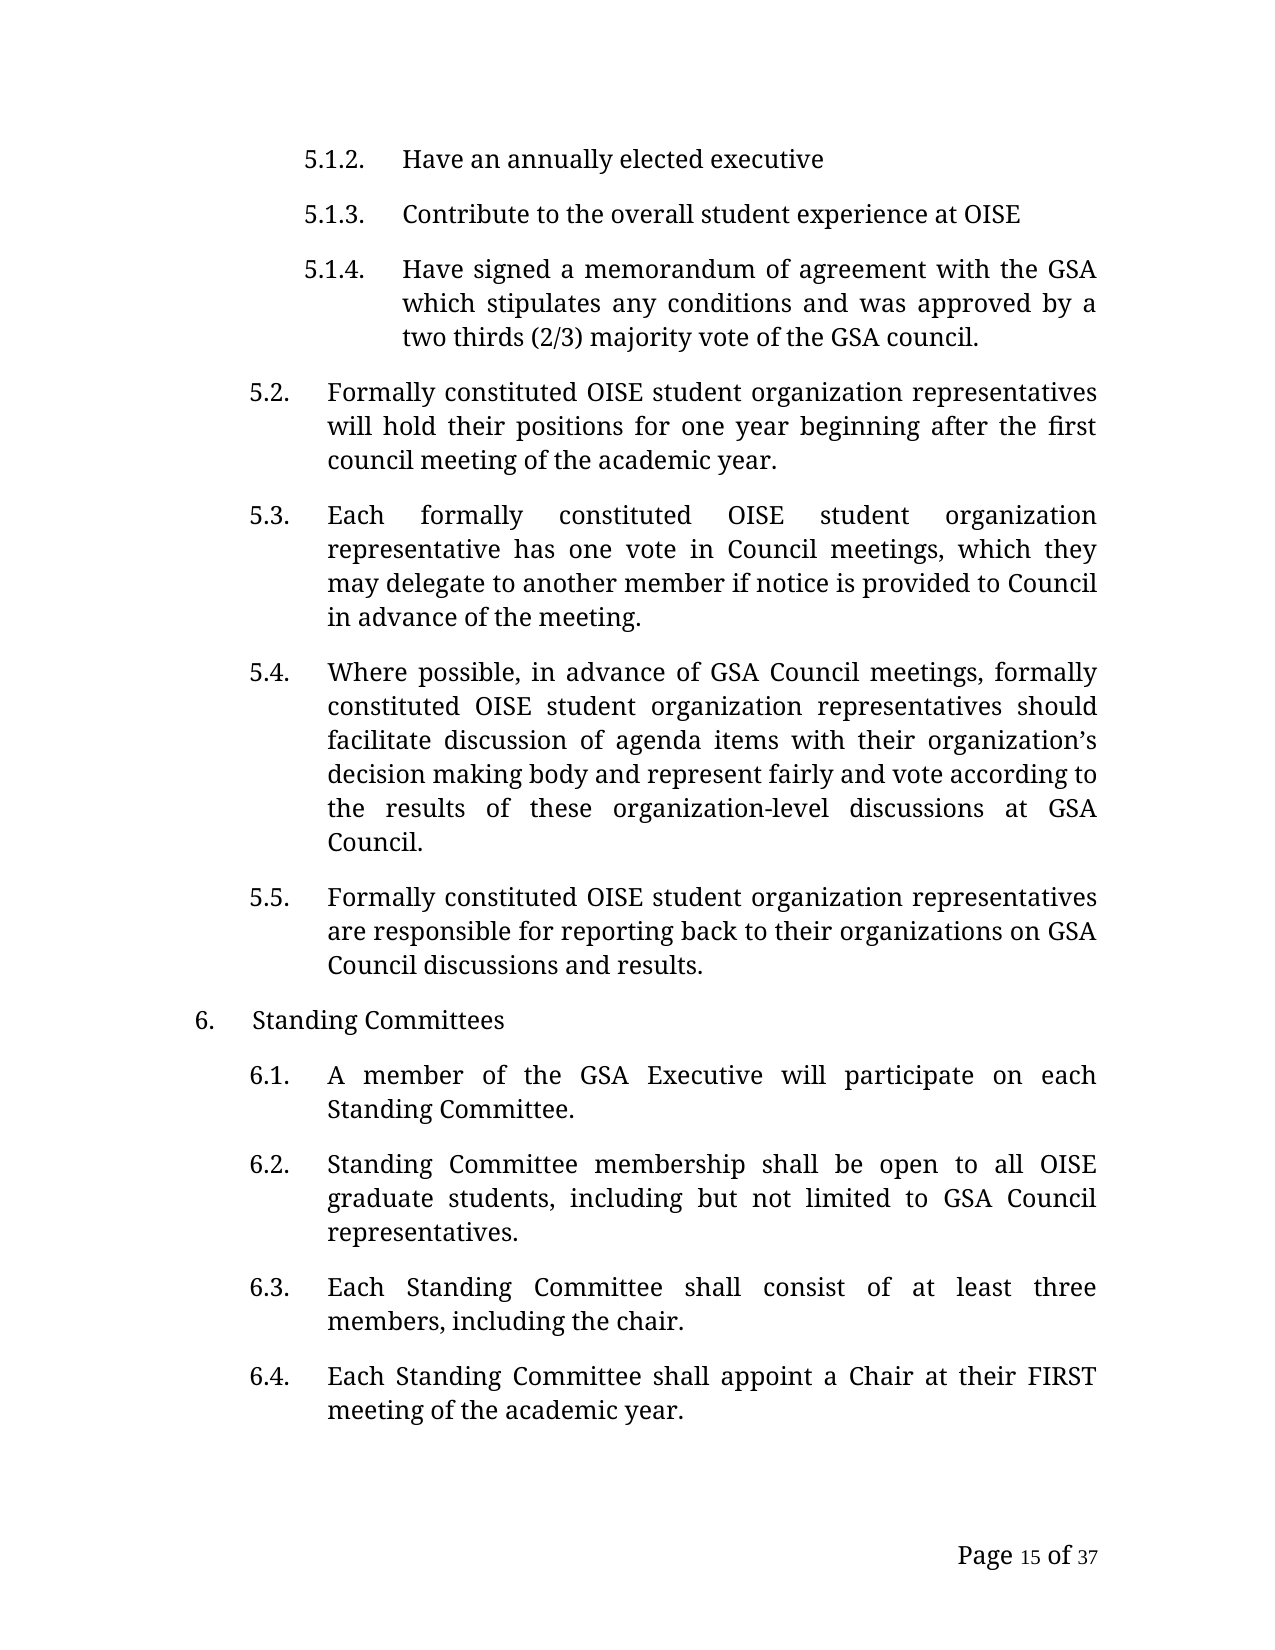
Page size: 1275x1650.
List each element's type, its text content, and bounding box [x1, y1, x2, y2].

list Standing Committee membership shall be open to all OISE graduate students, including but not limited to GSA Council representatives. [289, 1147, 1098, 1249]
list Each Standing Committee shall consist of at least three members, including the chair. [289, 1270, 1098, 1338]
list Have signed a memorandum of agreement with the GSA which stipulates any conditions and was approved by a two thirds (2/3) majority vote of the GSA council. [364, 251, 1098, 354]
list Each Standing Committee shall appoint a Chair at their FIRST meeting of the academic year. [289, 1359, 1098, 1427]
list Formally constituted OISE student organization representatives will hold their positions for one year beginning after the first council meeting of the academic year. [289, 374, 1098, 477]
list Standing Committees [214, 1003, 1098, 1037]
list Formally constituted OISE student organization representatives are responsible for reporting back to their organizations on GSA Council discussions and results. [289, 880, 1098, 982]
list Each formally constituted OISE student organization representative has one vote in Council meetings, which they may delegate to another member if notice is provided to Council in advance of the meeting. [289, 497, 1098, 634]
list Contribute to the overall student experience at OISE [364, 197, 1098, 231]
list Have an annually elected executive [364, 142, 1098, 176]
list Where possible, in advance of GSA Council meetings, formally constituted OISE student organization representatives should facilitate discussion of agenda items with their organization’s decision making body and represent fairly and vote according to the results of these organization-level discussions at GSA Council. [289, 654, 1098, 859]
list A member of the GSA Executive will participate on each Standing Committee. [289, 1058, 1098, 1126]
